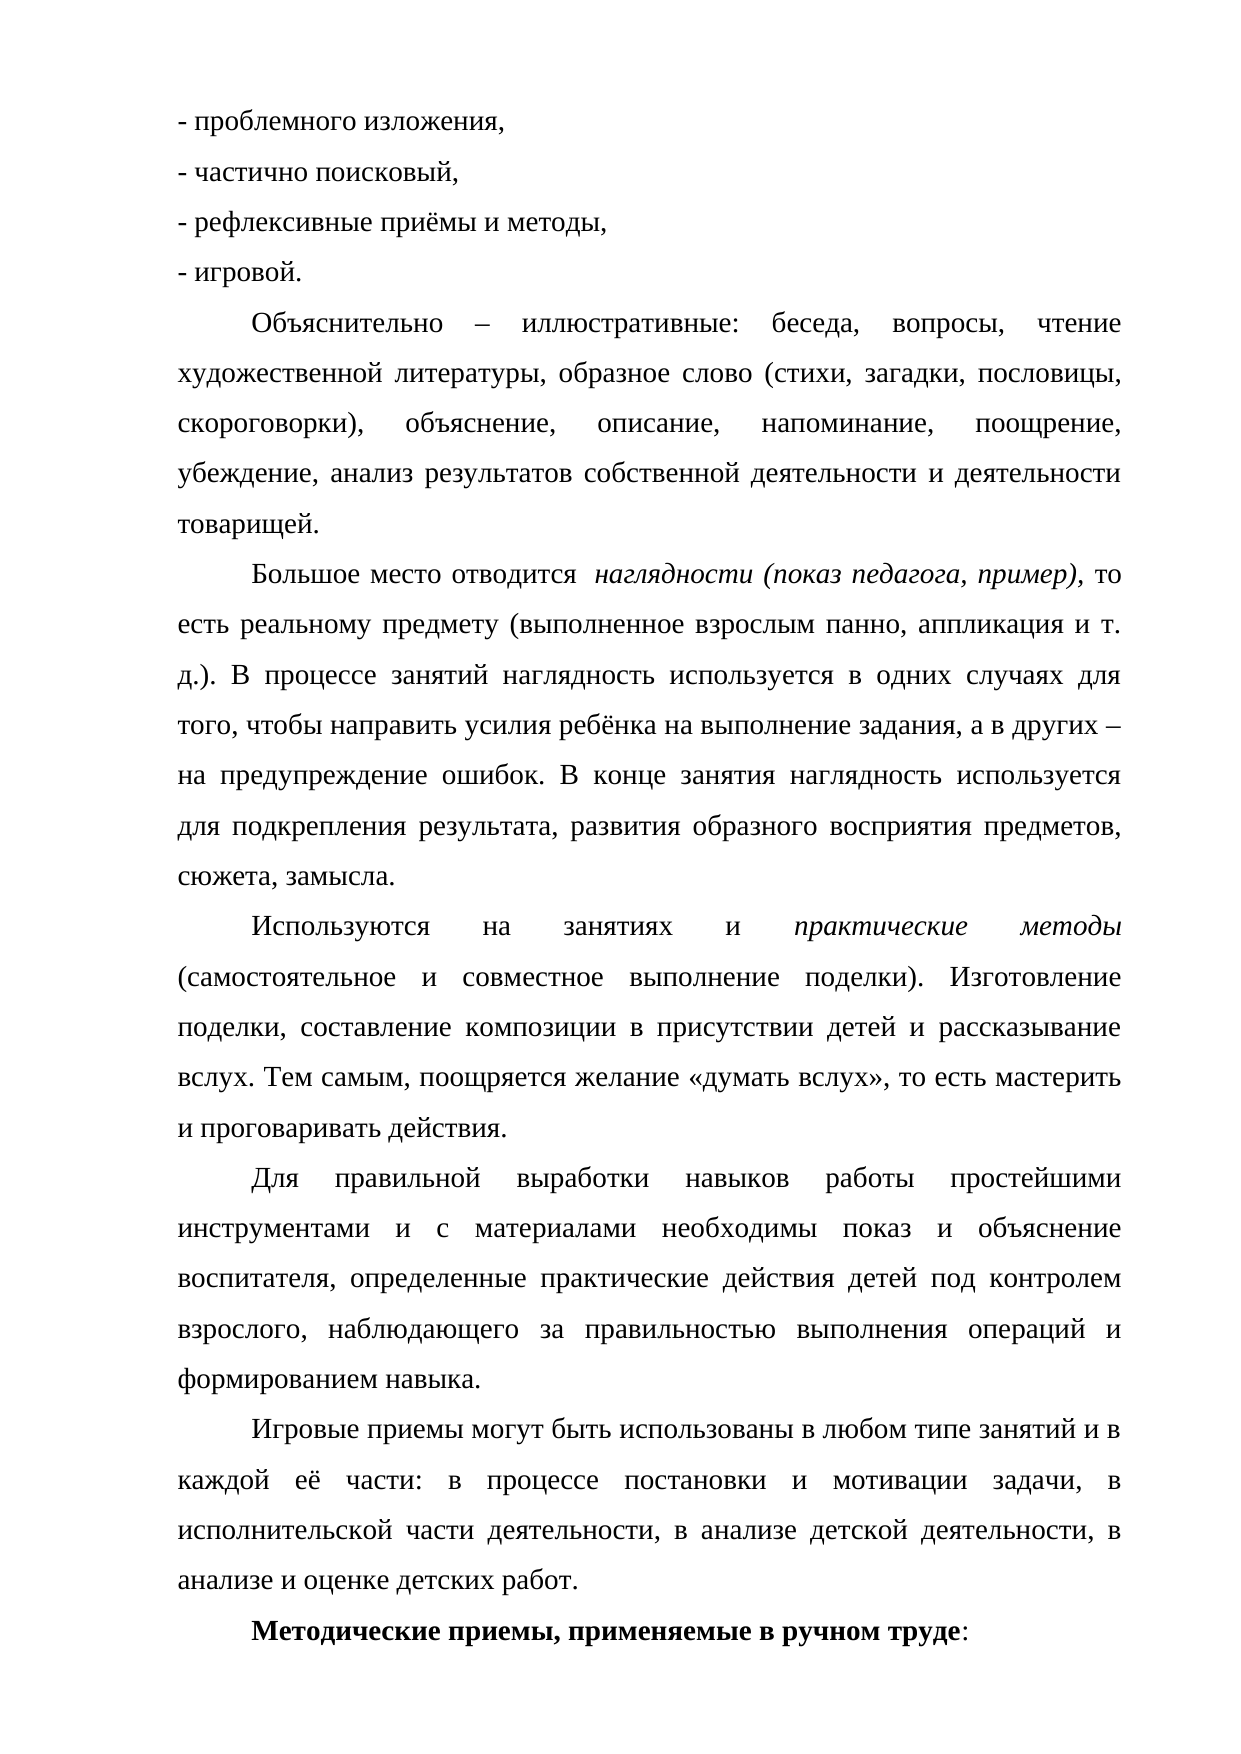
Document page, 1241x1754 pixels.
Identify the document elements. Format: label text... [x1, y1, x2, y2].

text Игровые приемы могут быть использованы в любом типе занятий и в каждой её части: в процессе постановки и мотивации задачи, в исполнительской части деятельности, в анализе детской деятельности, в анализе и оценке детских работ. [177, 1412, 1122, 1596]
text Большое место отводится наглядности (показ педагога, пример), то есть реальному предмету (выполненное взрослым панно, аппликация и т. д.). В процессе занятий наглядность используется в одних случаях для того, чтобы направить усилия ребёнка на выполнение задания, а в других – на предупреждение ошибок. В конце занятия наглядность используется для подкрепления результата, развития образного восприятия предметов, сюжета, замысла. [177, 556, 1122, 892]
text Для правильной выработки навыков работы простейшими инструментами и с материалами необходимы показ и объяснение воспитателя, определенные практические действия детей под контролем взрослого, наблюдающего за правильностью выполнения операций и формированием навыка. [177, 1160, 1122, 1395]
text Используются на занятиях и практические методы (самостоятельное и совместное выполнение поделки). Изготовление поделки, составление композиции в присутствии детей и рассказывание вслух. Тем самым, поощряется желание «думать вслух», то есть мастерить и проговаривать действия. [177, 908, 1122, 1143]
text - рефлексивные приёмы и методы, [177, 204, 1122, 238]
text - частично поисковый, [177, 154, 1122, 187]
text - проблемного изложения, [177, 103, 1122, 137]
text Объяснительно – иллюстративные: беседа, вопросы, чтение художественной литературы, образное слово (стихи, загадки, пословицы, скороговорки), объяснение, описание, напоминание, поощрение, убеждение, анализ результатов собственной деятельности и деятельности товарищей. [177, 305, 1122, 539]
text Методические приемы, применяемые в ручном труде: [177, 1613, 1122, 1646]
text - игровой. [177, 254, 1122, 288]
